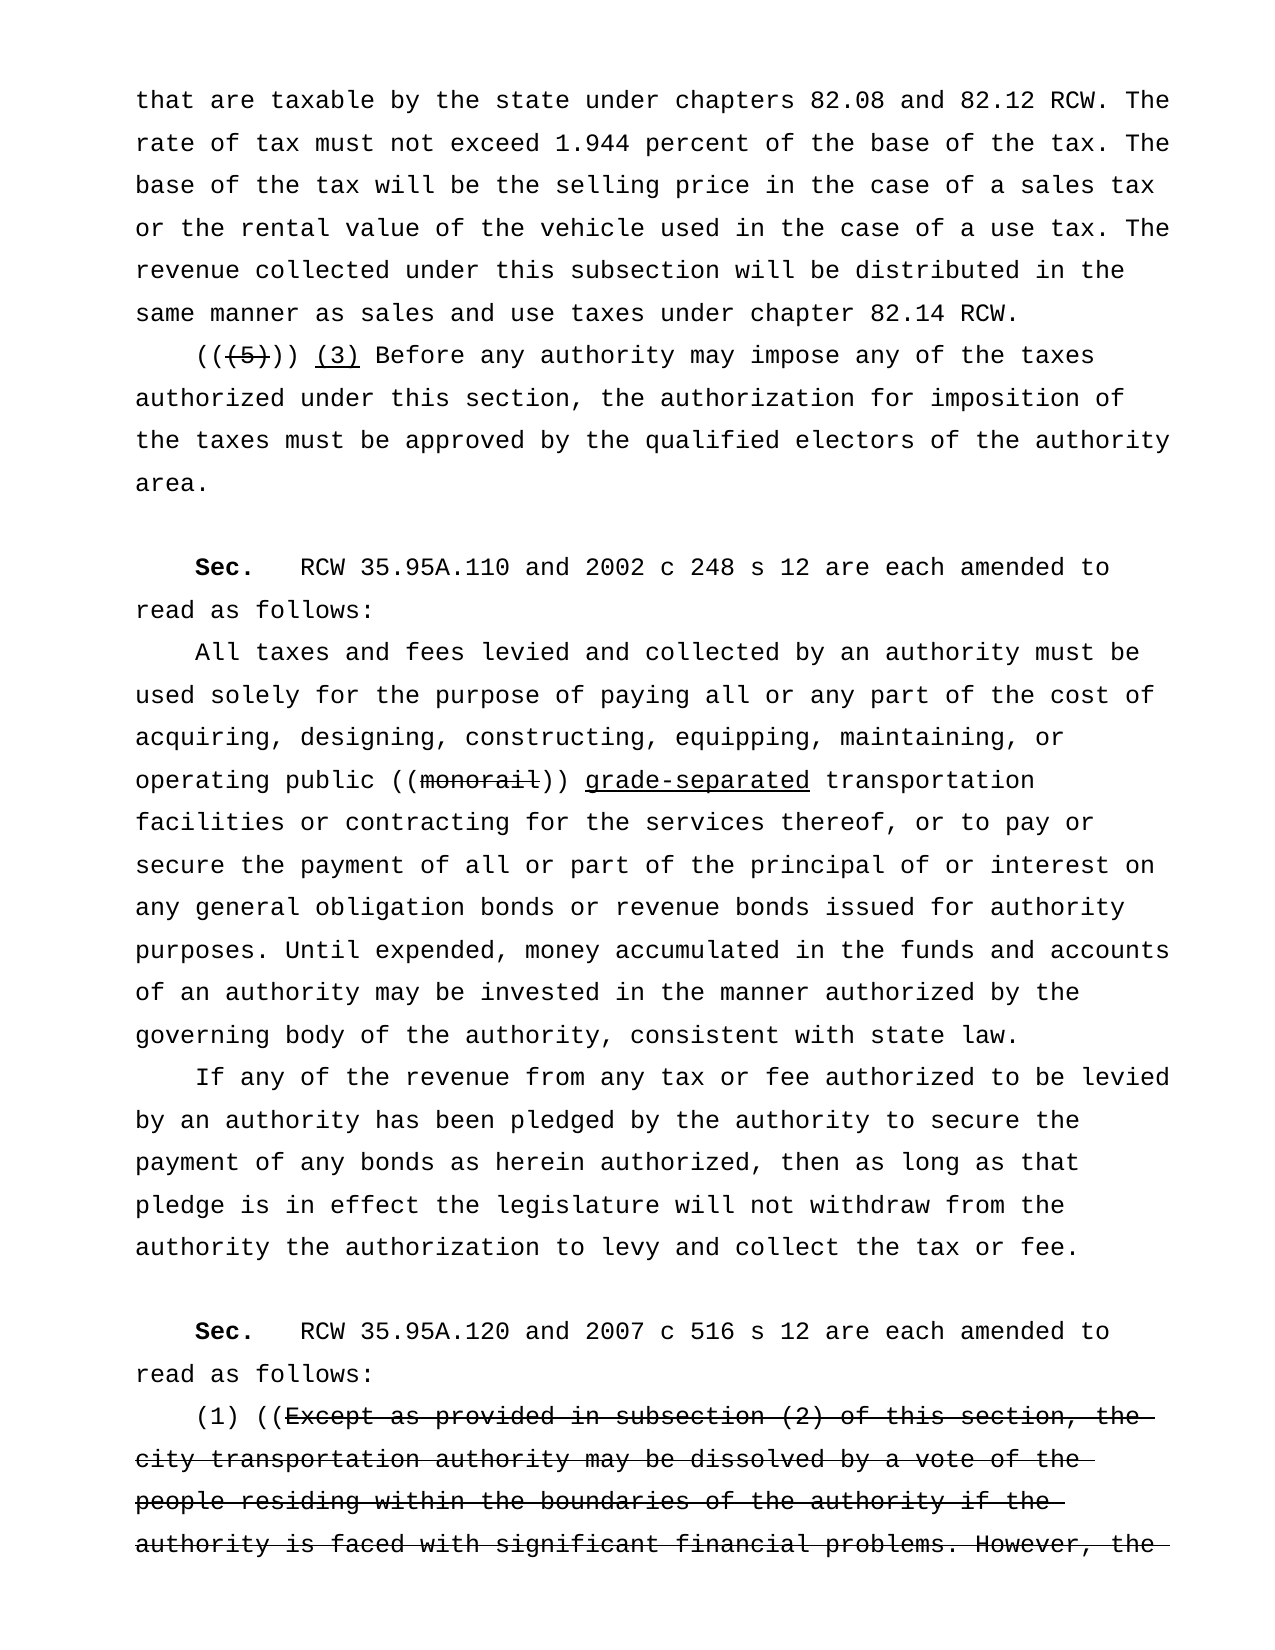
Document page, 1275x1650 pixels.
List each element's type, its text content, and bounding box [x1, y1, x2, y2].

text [135, 1391, 1170, 1545]
text All taxes and fees levied and collected by an authority must be used solely for the purpose of paying all or any part of the cost of acquiring, designing, constructing, equipping, maintaining, or operating public ((monorail)) grade-separated transportation facilities or contracting for the services thereof, or to pay or secure the payment of all or part of the principal of or interest on any general obligation bonds or revenue bonds issued for authority purposes. Until expended, money accumulated in the funds and accounts of an authority may be invested in the manner authorized by the governing body of the authority, consistent with state law. [135, 627, 1170, 1052]
text If any of the revenue from any tax or fee authorized to be levied by an authority has been pledged by the authority to secure the payment of any bonds as herein authorized, then as long as that pledge is in effect the legislature will not withdraw from the authority the authorization to levy and collect the tax or fee. [135, 1052, 1170, 1264]
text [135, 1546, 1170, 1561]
text Sec. RCW 35.95A.110 and 2002 c 248 s 12 are each amended to read as follows: [135, 542, 1170, 627]
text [135, 75, 1170, 330]
text (((5))) (3) Before any authority may impose any of the taxes authorized under this section, the authorization for imposition of the taxes must be approved by the qualified electors of the authority area. [135, 330, 1170, 500]
text Sec. RCW 35.95A.120 and 2007 c 516 s 12 are each amended to read as follows: [135, 1306, 1170, 1391]
